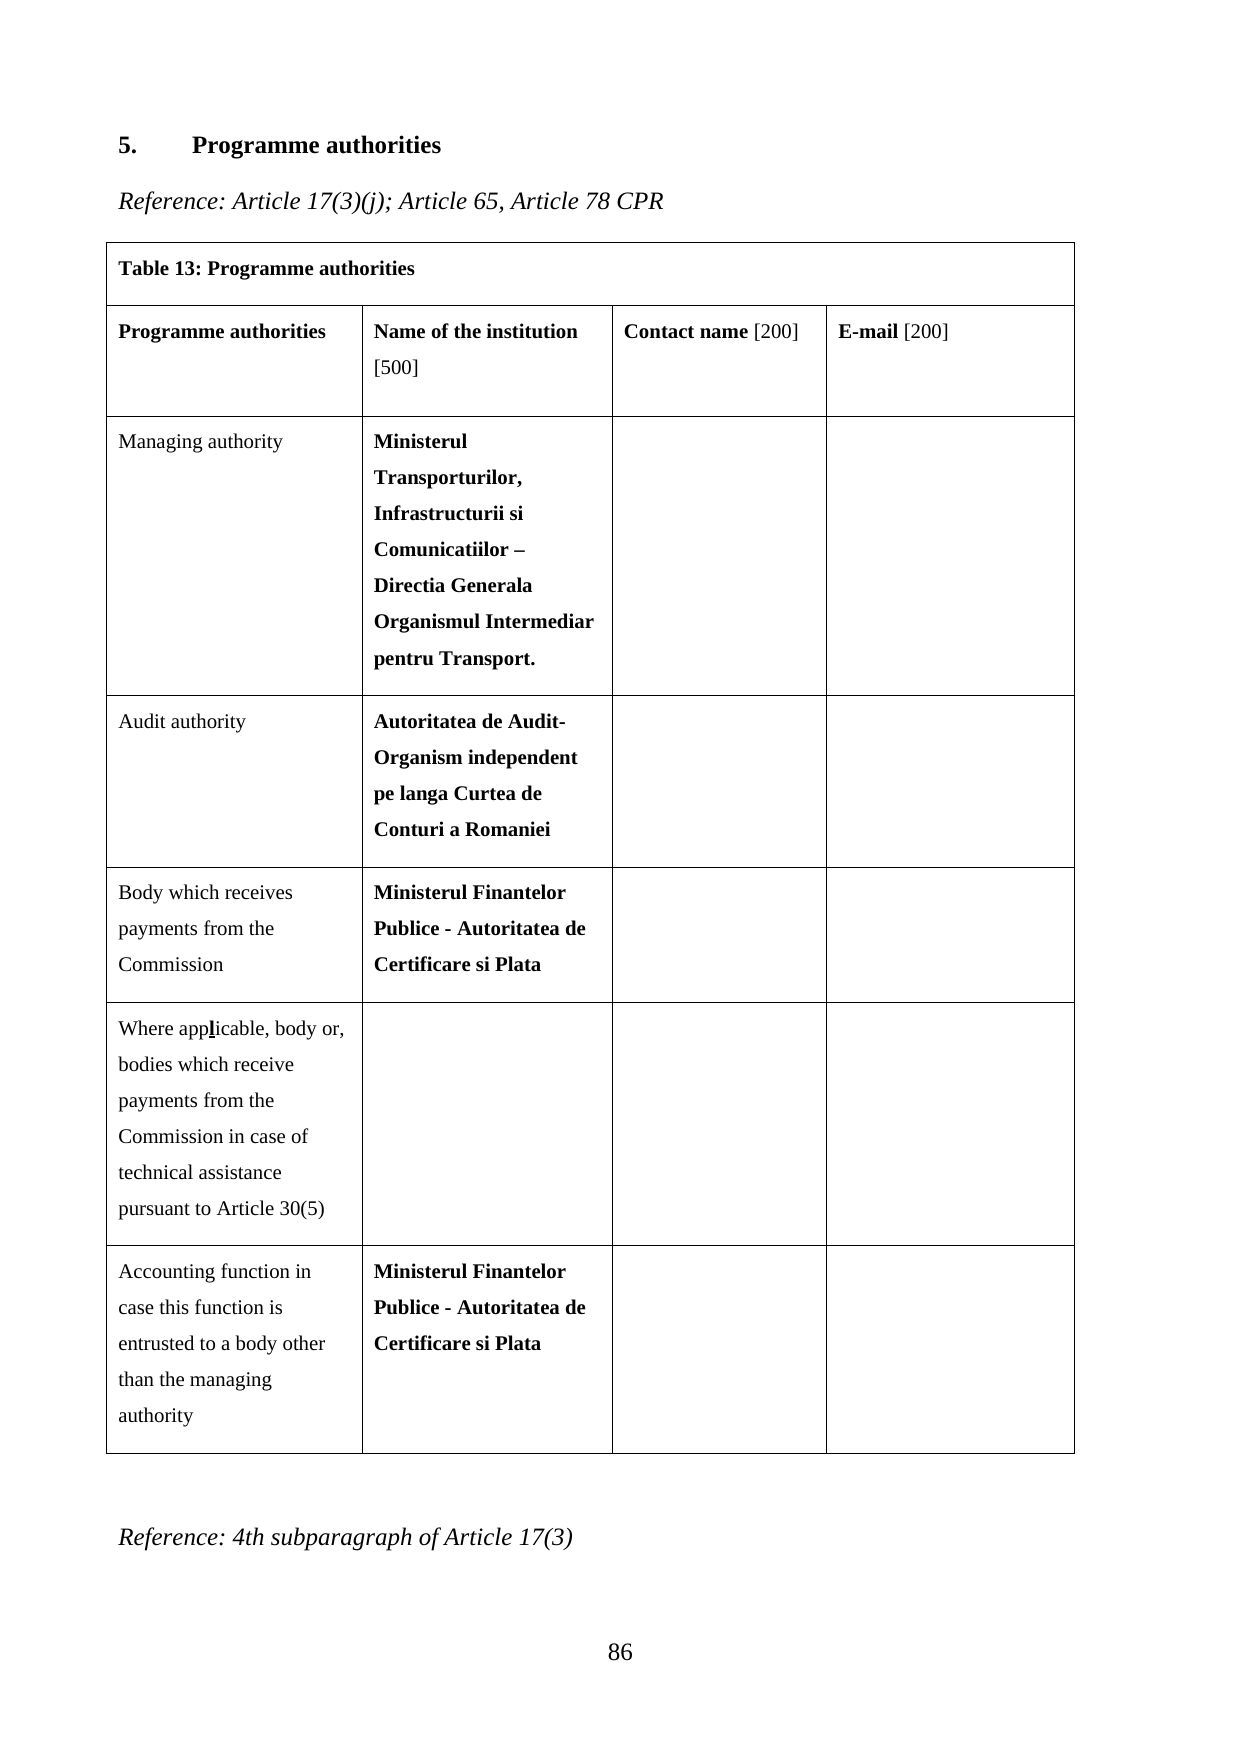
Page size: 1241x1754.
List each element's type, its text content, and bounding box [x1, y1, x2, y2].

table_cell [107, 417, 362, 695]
text Reference: Article 17(3)(j); Article 65, Article 78 CPR [118, 186, 1122, 215]
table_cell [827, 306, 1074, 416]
text 5. Programme authorities [118, 131, 1122, 159]
text Reference: 4th subparagraph of Article 17(3) [118, 1522, 1122, 1551]
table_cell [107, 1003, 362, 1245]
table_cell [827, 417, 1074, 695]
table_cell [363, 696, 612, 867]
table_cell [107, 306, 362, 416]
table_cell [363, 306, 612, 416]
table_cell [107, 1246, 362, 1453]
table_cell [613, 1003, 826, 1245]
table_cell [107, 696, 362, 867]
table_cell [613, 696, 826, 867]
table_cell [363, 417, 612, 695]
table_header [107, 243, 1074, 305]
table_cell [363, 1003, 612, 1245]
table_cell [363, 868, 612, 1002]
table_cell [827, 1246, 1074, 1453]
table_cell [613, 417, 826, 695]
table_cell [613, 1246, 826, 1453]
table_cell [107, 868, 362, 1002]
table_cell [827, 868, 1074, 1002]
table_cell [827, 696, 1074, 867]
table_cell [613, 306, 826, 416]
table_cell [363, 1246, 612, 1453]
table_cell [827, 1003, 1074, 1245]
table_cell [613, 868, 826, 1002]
